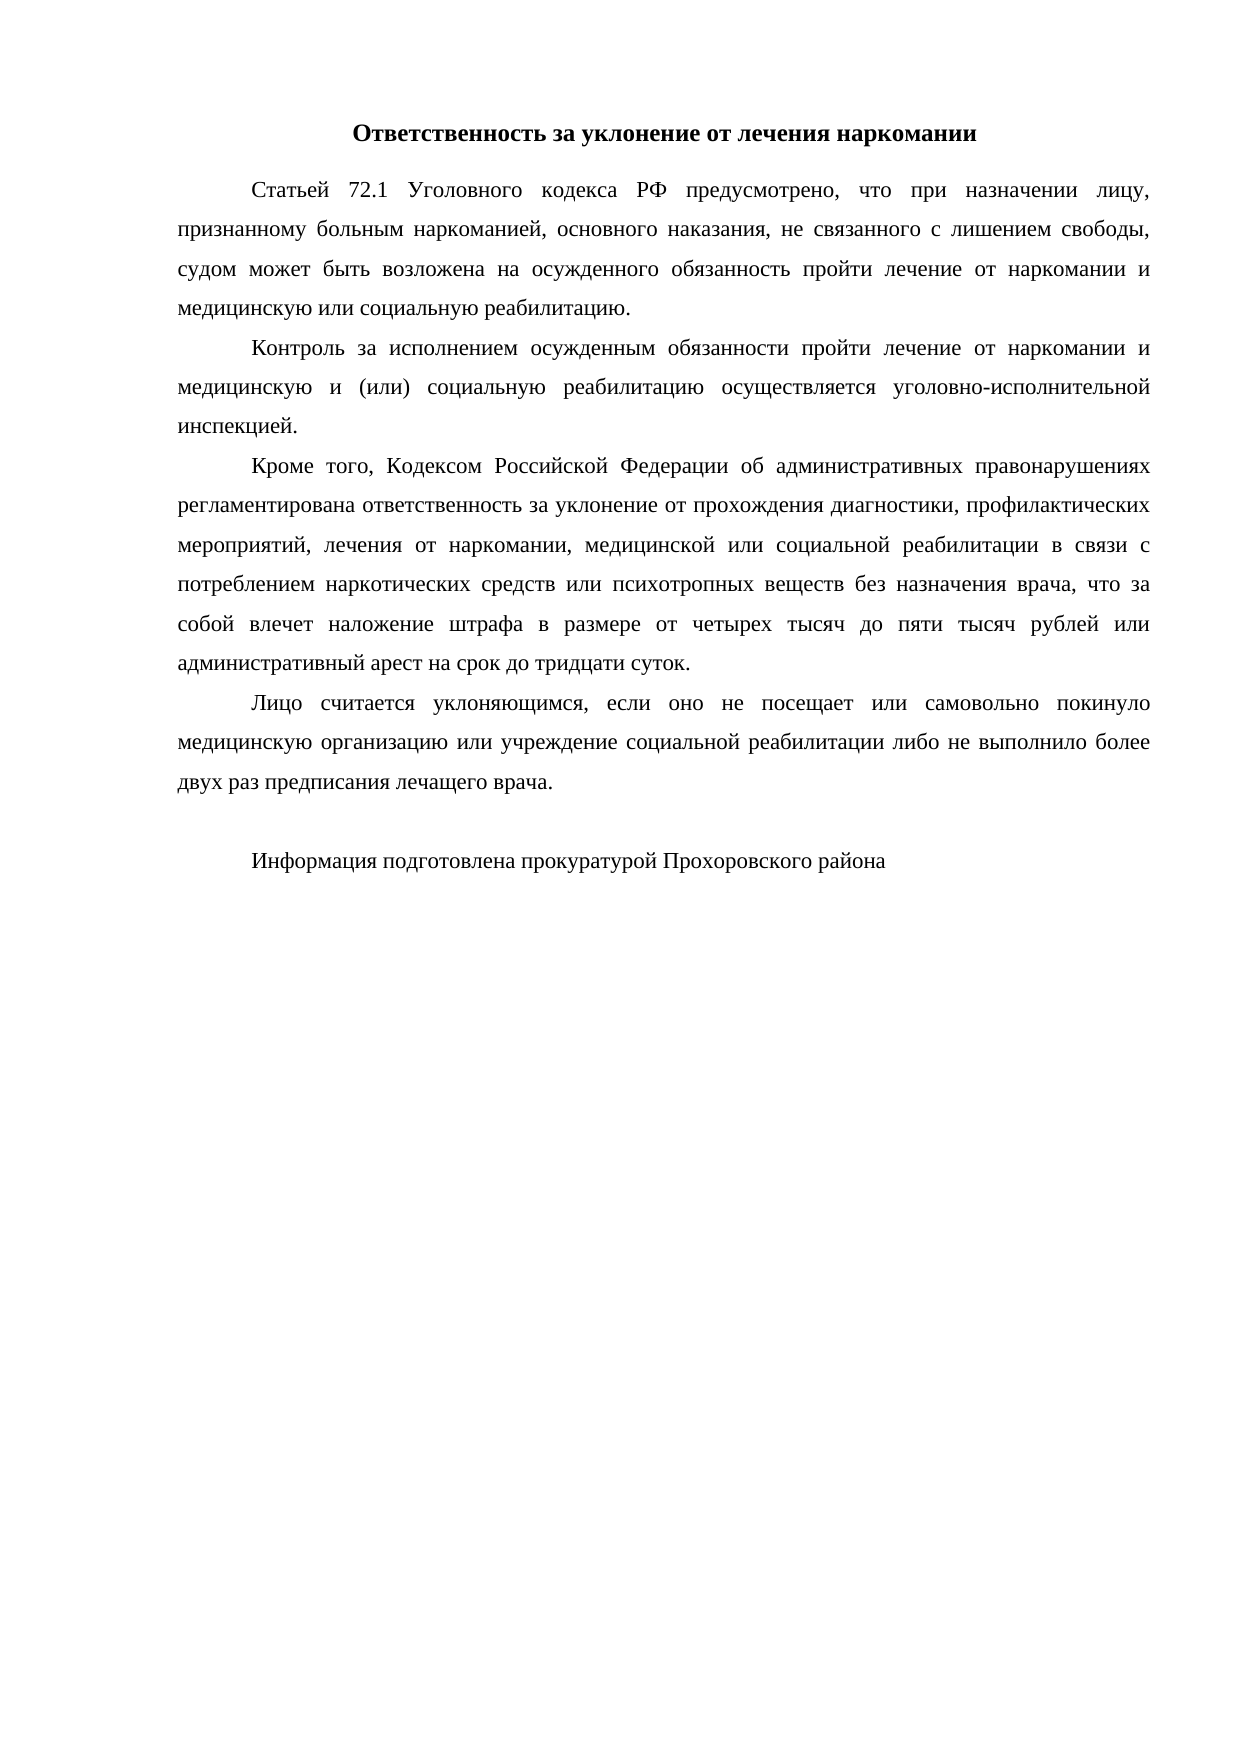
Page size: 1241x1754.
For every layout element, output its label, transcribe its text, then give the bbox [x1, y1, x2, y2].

text Статьей 72.1 Уголовного кодекса РФ предусмотрено, что при назначении лицу, признанному больным наркоманией, основного наказания, не связанного с лишением свободы, судом может быть возложена на осужденного обязанность пройти лечение от наркомании и медицинскую или социальную реабилитацию. [177, 176, 1152, 320]
text Контроль за исполнением осужденным обязанности пройти лечение от наркомании и медицинскую и (или) социальную реабилитацию осуществляется уголовно-исполнительной инспекцией. [177, 333, 1152, 439]
text Информация подготовлена прокуратурой Прохоровского района [177, 847, 1152, 873]
text Ответственность за уклонение от лечения наркомании [177, 118, 1152, 147]
text Лицо считается уклоняющимся, если оно не посещает или самовольно покинуло медицинскую организацию или учреждение социальной реабилитации либо не выполнило более двух раз предписания лечащего врача. [177, 689, 1152, 794]
text Кроме того, Кодексом Российской Федерации об административных правонарушениях регламентирована ответственность за уклонение от прохождения диагностики, профилактических мероприятий, лечения от наркомании, медицинской или социальной реабилитации в связи с потреблением наркотических средств или психотропных веществ без назначения врача, что за собой влечет наложение штрафа в размере от четырех тысяч до пяти тысяч рублей или административный арест на срок до тридцати суток. [177, 452, 1152, 676]
